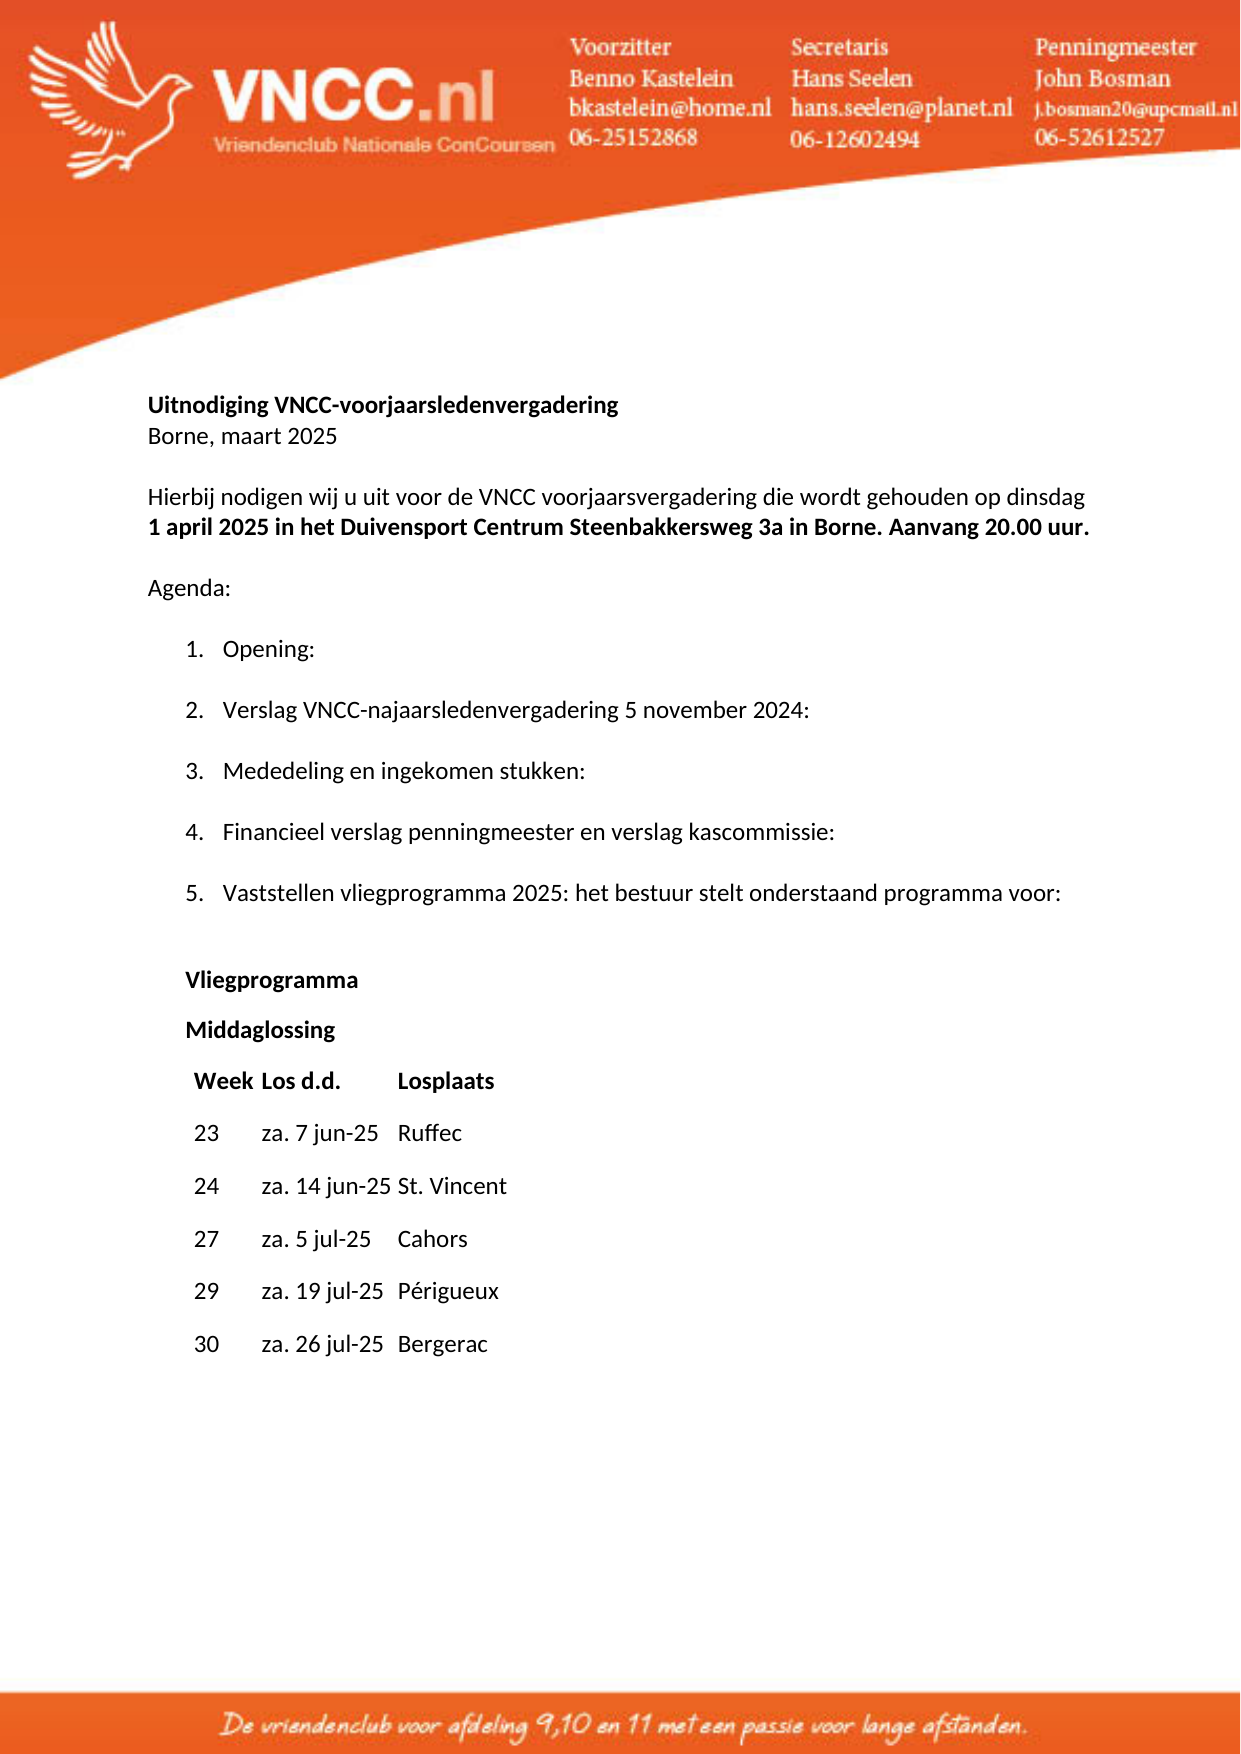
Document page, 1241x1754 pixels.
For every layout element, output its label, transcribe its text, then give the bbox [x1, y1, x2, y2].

table_cell 23 [192, 1116, 260, 1168]
list Mededeling en ingekomen stukken: [185, 756, 1093, 786]
table_cell 27 [192, 1221, 260, 1274]
table_cell za. 7 jun-25 [260, 1116, 396, 1168]
table_cell Cahors [396, 1221, 513, 1274]
table_header Week [192, 1063, 260, 1116]
table_header Losplaats [396, 1063, 513, 1116]
text Hierbij nodigen wij u uit voor de VNCC voorjaarsvergadering die wordt gehouden op dinsdag 1 april 2025 in het Duivensport Centrum Steenbakkersweg 3a in Borne. Aanvang 20.00 uur. [148, 481, 1093, 542]
list Financieel verslag penningmeester en verslag kascommissie: [185, 817, 1093, 847]
list Opening: [185, 633, 1093, 664]
picture [0, 0, 1241, 1754]
table_cell Périgueux [396, 1274, 513, 1326]
table_cell Ruffec [396, 1116, 513, 1168]
table_cell za. 5 jul-25 [260, 1221, 396, 1274]
table_cell 29 [192, 1274, 260, 1326]
table_cell za. 26 jul-25 [260, 1326, 396, 1379]
table_cell St. Vincent [396, 1169, 513, 1221]
text Middaglossing [148, 1014, 1093, 1044]
table_header Los d.d. [260, 1063, 396, 1116]
table_cell za. 19 jul-25 [260, 1274, 396, 1326]
table_cell 30 [192, 1326, 260, 1379]
text Agenda: [148, 572, 1093, 603]
list Vaststellen vliegprogramma 2025: het bestuur stelt onderstaand programma voor: [185, 878, 1093, 908]
list Verslag VNCC-najaarsledenvergadering 5 november 2024: [185, 694, 1093, 725]
text Uitnodiging VNCC-voorjaarsledenvergadering [148, 389, 1093, 420]
table_cell Bergerac [396, 1326, 513, 1379]
table_cell za. 14 jun-25 [260, 1169, 396, 1221]
text Vliegprogramma [148, 964, 1093, 995]
text Borne, maart 2025 [148, 420, 1093, 450]
table_cell 24 [192, 1169, 260, 1221]
